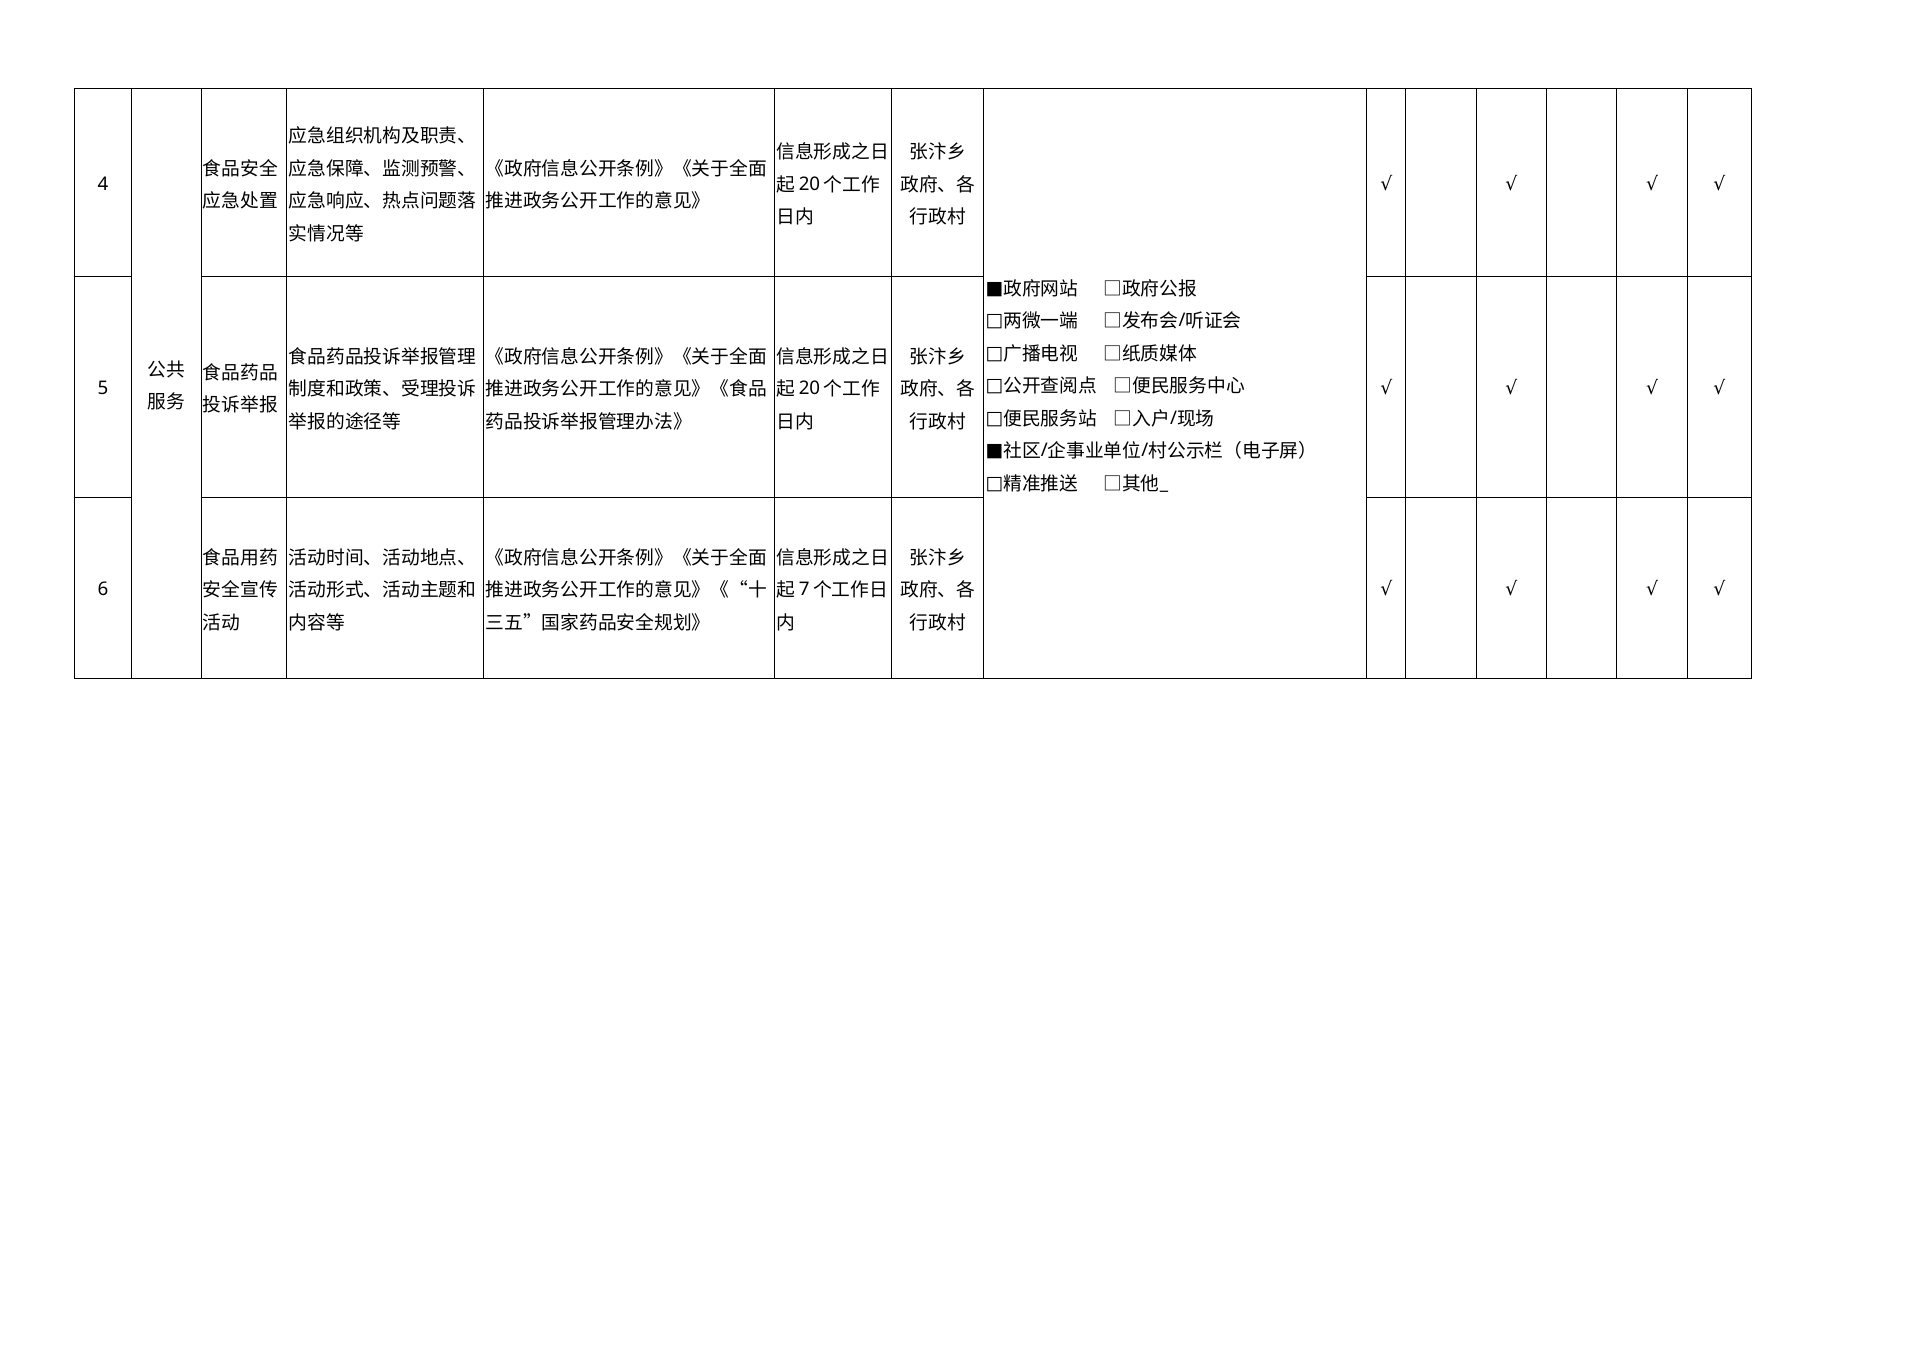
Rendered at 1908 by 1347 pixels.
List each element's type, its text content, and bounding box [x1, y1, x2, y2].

table_cell 食品药品投诉举报 [202, 277, 286, 497]
table_cell 食品安全应急处置 [202, 89, 286, 276]
table_cell √ [1617, 89, 1687, 276]
table_cell √ [1477, 89, 1546, 276]
table_cell [1406, 89, 1476, 276]
table_cell 6 [75, 498, 131, 678]
table_cell √ [1688, 89, 1751, 276]
table_cell 活动时间、活动地点、活动形式、活动主题和内容等 [287, 498, 483, 678]
table_cell ■政府网站 □政府公报 □两微一端 □发布会/听证会 □广播电视 □纸质媒体 □公开查阅点 □便民服务中心 □便民服务站 □入户/现场 ■社区/企事业单位/村公示栏（电子屏） □精准推送 □其他_ [984, 89, 1366, 678]
table_cell [1406, 277, 1476, 497]
table_cell 《政府信息公开条例》《关于全面推进政务公开工作的意见》《“十三五”国家药品安全规划》 [484, 498, 774, 678]
table_cell √ [1688, 498, 1751, 678]
table_cell 信息形成之日起7个工作日内 [775, 498, 891, 678]
table_cell 信息形成之日起20个工作日内 [775, 89, 891, 276]
table_cell 张汴乡 政府、各行政村 [892, 89, 983, 276]
table_cell √ [1617, 277, 1687, 497]
table_cell 食品药品投诉举报管理制度和政策、受理投诉举报的途径等 [287, 277, 483, 497]
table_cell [484, 89, 774, 276]
table_cell √ [1477, 498, 1546, 678]
table_cell 公共 服务 [132, 89, 201, 678]
table_cell √ [1477, 277, 1546, 497]
table_cell √ [1617, 498, 1687, 678]
table_cell 食品用药安全宣传活动 [202, 498, 286, 678]
table_cell √ [1688, 277, 1751, 497]
table_cell [1406, 498, 1476, 678]
table_cell [1547, 498, 1616, 678]
table_cell [1547, 89, 1616, 276]
table_cell 《政府信息公开条例》《关于全面推进政务公开工作的意见》《食品药品投诉举报管理办法》 [484, 277, 774, 497]
table_cell 5 [75, 277, 131, 497]
table_cell [1547, 277, 1616, 497]
table_cell √ [1367, 498, 1405, 678]
table_cell 4 [75, 89, 131, 276]
table_cell √ [1367, 89, 1405, 276]
table_cell 信息形成之日起20个工作日内 [775, 277, 891, 497]
table_cell 张汴乡 政府、各行政村 [892, 498, 983, 678]
table_cell √ [1367, 277, 1405, 497]
table_cell 应急组织机构及职责、应急保障、监测预警、应急响应、热点问题落实情况等 [287, 89, 483, 276]
table_cell 张汴乡 政府、各行政村 [892, 277, 983, 497]
